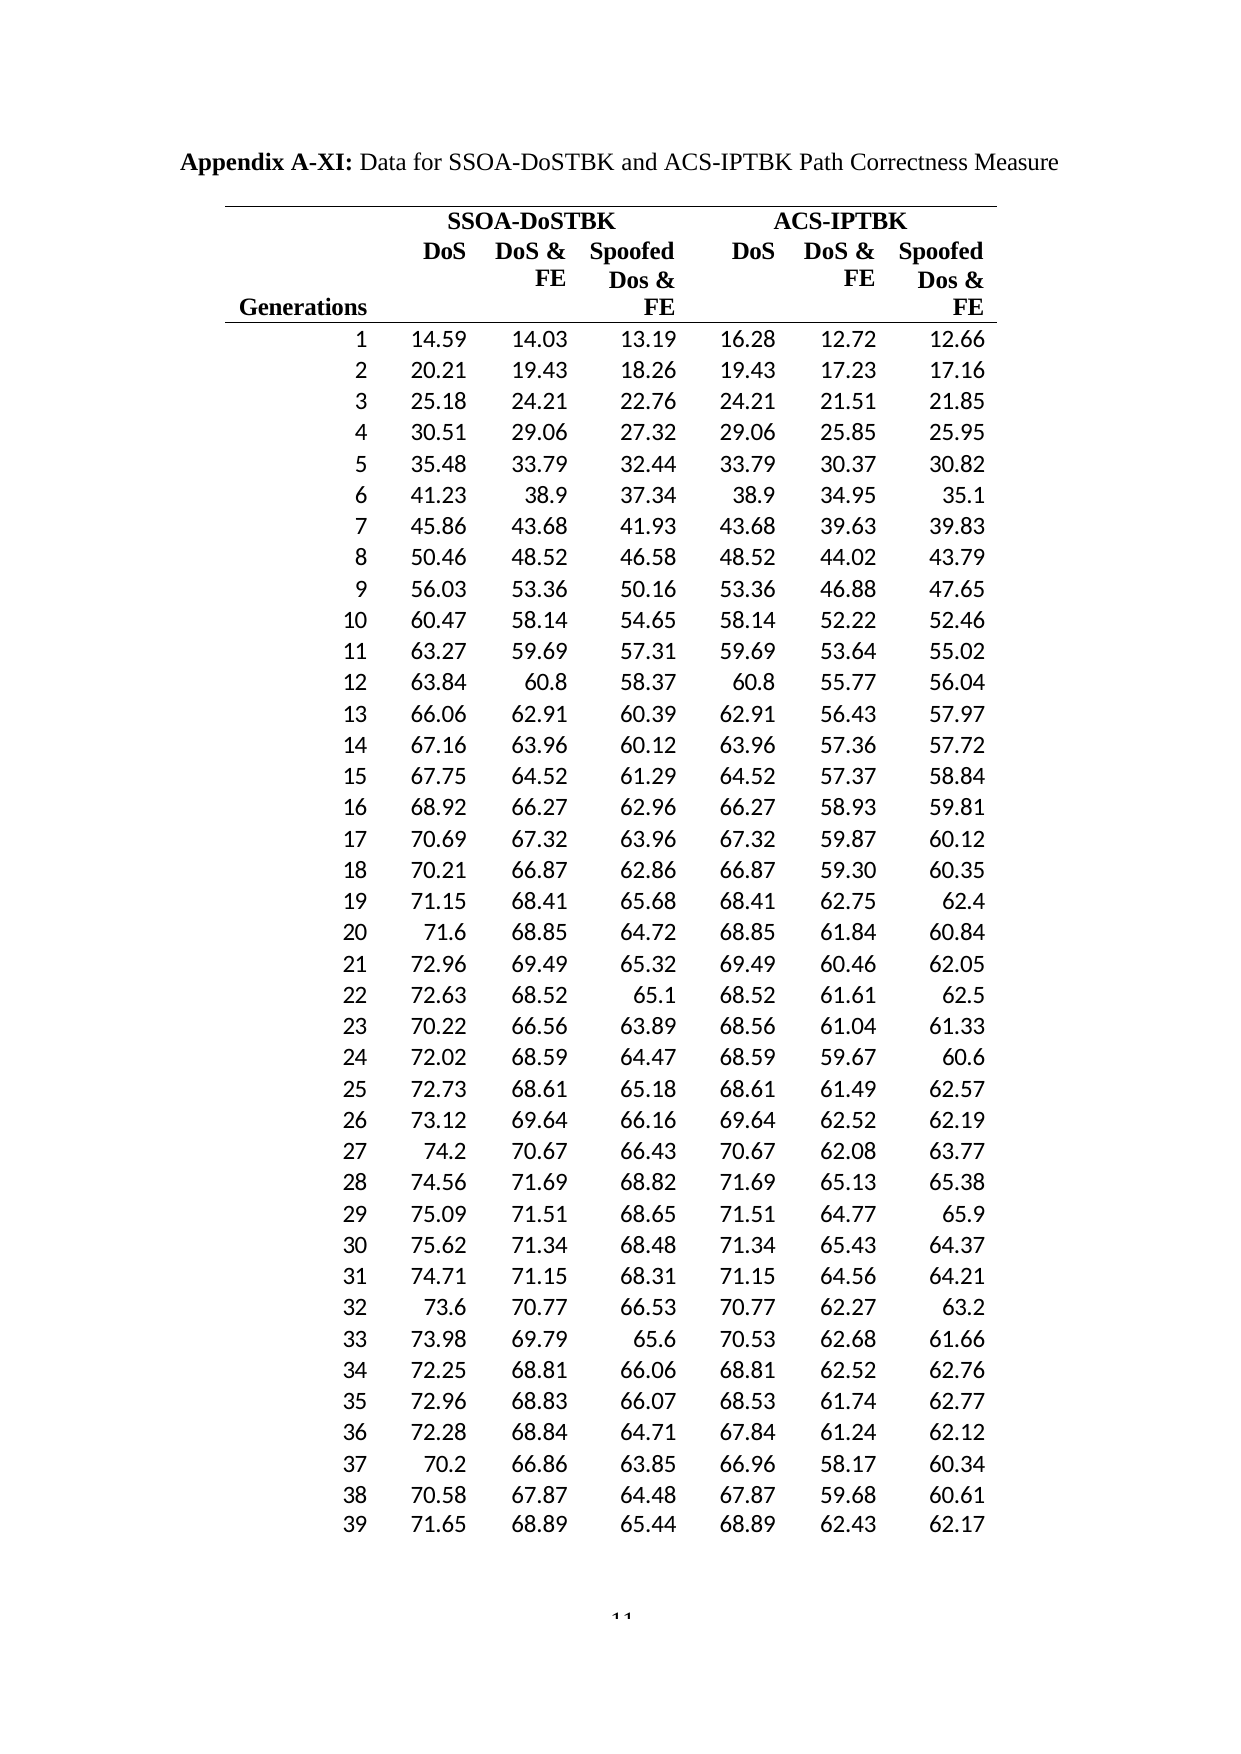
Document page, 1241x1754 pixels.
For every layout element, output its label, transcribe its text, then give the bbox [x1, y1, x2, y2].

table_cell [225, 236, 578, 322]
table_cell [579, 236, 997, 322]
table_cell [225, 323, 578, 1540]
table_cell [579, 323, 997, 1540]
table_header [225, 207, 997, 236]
text Appendix A-XI: Data for SSOA-DoSTBK and ACS-IPTBK Path Correctness Measure [180, 147, 1157, 176]
